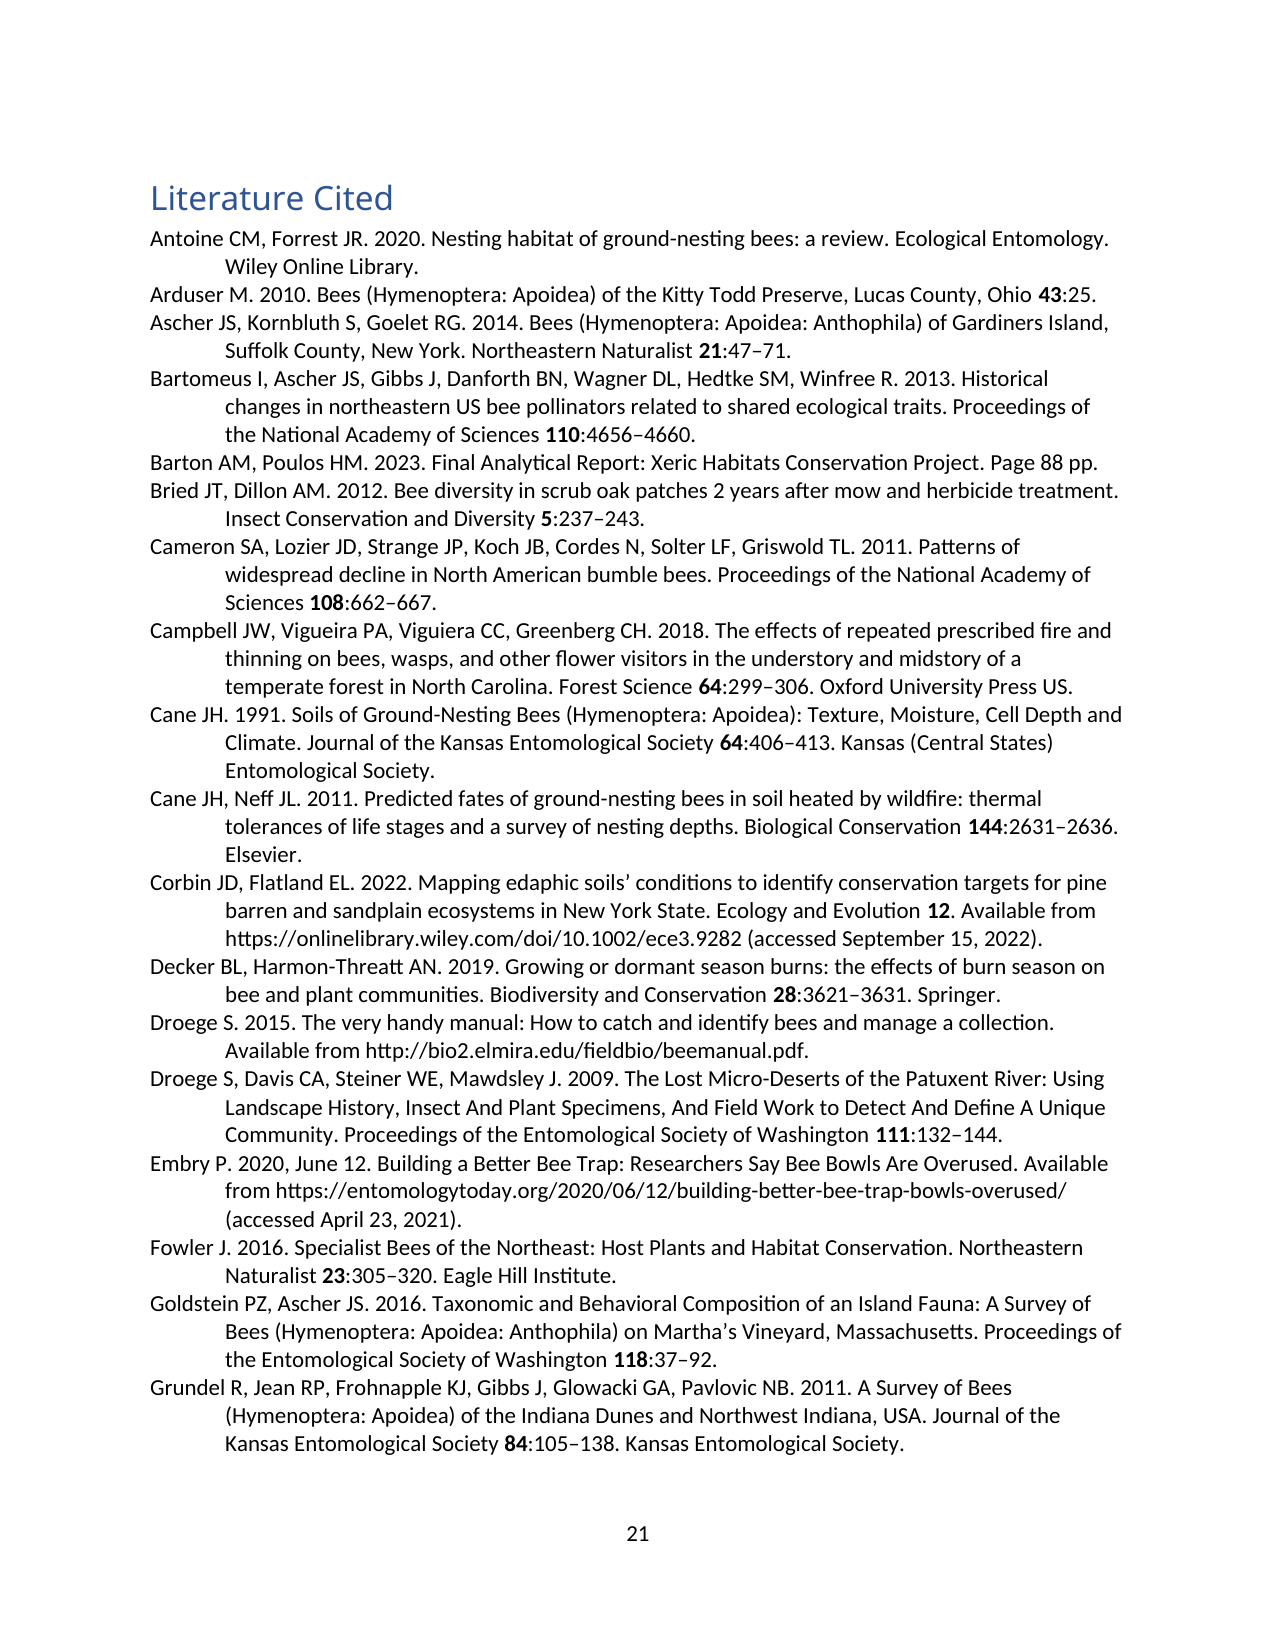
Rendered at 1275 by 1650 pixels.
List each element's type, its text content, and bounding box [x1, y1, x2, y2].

text Grundel R, Jean RP, Frohnapple KJ, Gibbs J, Glowacki GA, Pavlovic NB. 2011. A Survey of Bees (Hymenoptera: Apoidea) of the Indiana Dunes and Northwest Indiana, USA. Journal of the Kansas Entomological Society 84:105–138. Kansas Entomological Society. [150, 1373, 1125, 1457]
text Fowler J. 2016. Specialist Bees of the Northeast: Host Plants and Habitat Conservation. Northeastern Naturalist 23:305–320. Eagle Hill Institute. [150, 1233, 1125, 1289]
text Campbell JW, Vigueira PA, Viguiera CC, Greenberg CH. 2018. The effects of repeated prescribed fire and thinning on bees, wasps, and other flower visitors in the understory and midstory of a temperate forest in North Carolina. Forest Science 64:299–306. Oxford University Press US. [150, 616, 1125, 700]
text Cane JH. 1991. Soils of Ground-Nesting Bees (Hymenoptera: Apoidea): Texture, Moisture, Cell Depth and Climate. Journal of the Kansas Entomological Society 64:406–413. Kansas (Central States) Entomological Society. [150, 700, 1125, 784]
text Droege S, Davis CA, Steiner WE, Mawdsley J. 2009. The Lost Micro-Deserts of the Patuxent River: Using Landscape History, Insect And Plant Specimens, And Field Work to Detect And Define A Unique Community. Proceedings of the Entomological Society of Washington 111:132–144. [150, 1064, 1125, 1149]
text Bartomeus I, Ascher JS, Gibbs J, Danforth BN, Wagner DL, Hedtke SM, Winfree R. 2013. Historical changes in northeastern US bee pollinators related to shared ecological traits. Proceedings of the National Academy of Sciences 110:4656–4660. [150, 364, 1125, 448]
text Droege S. 2015. The very handy manual: How to catch and identify bees and manage a collection. Available from http://bio2.elmira.edu/fieldbio/beemanual.pdf. [150, 1008, 1125, 1064]
text Cameron SA, Lozier JD, Strange JP, Koch JB, Cordes N, Solter LF, Griswold TL. 2011. Patterns of widespread decline in North American bumble bees. Proceedings of the National Academy of Sciences 108:662–667. [150, 532, 1125, 616]
subtitle Literature Cited [150, 175, 1125, 220]
text Decker BL, Harmon-Threatt AN. 2019. Growing or dormant season burns: the effects of burn season on bee and plant communities. Biodiversity and Conservation 28:3621–3631. Springer. [150, 952, 1125, 1008]
text Arduser M. 2010. Bees (Hymenoptera: Apoidea) of the Kitty Todd Preserve, Lucas County, Ohio 43:25. [150, 280, 1125, 308]
text Corbin JD, Flatland EL. 2022. Mapping edaphic soils’ conditions to identify conservation targets for pine barren and sandplain ecosystems in New York State. Ecology and Evolution 12. Available from https://onlinelibrary.wiley.com/doi/10.1002/ece3.9282 (accessed September 15, 2022). [150, 868, 1125, 952]
text Barton AM, Poulos HM. 2023. Final Analytical Report: Xeric Habitats Conservation Project. Page 88 pp. [150, 448, 1125, 476]
text Embry P. 2020, June 12. Building a Better Bee Trap: Researchers Say Bee Bowls Are Overused. Available from https://entomologytoday.org/2020/06/12/building-better-bee-trap-bowls-overused/ (accessed April 23, 2021). [150, 1149, 1125, 1233]
text Cane JH, Neff JL. 2011. Predicted fates of ground-nesting bees in soil heated by wildfire: thermal tolerances of life stages and a survey of nesting depths. Biological Conservation 144:2631–2636. Elsevier. [150, 784, 1125, 868]
text Goldstein PZ, Ascher JS. 2016. Taxonomic and Behavioral Composition of an Island Fauna: A Survey of Bees (Hymenoptera: Apoidea: Anthophila) on Martha’s Vineyard, Massachusetts. Proceedings of the Entomological Society of Washington 118:37–92. [150, 1289, 1125, 1373]
text Ascher JS, Kornbluth S, Goelet RG. 2014. Bees (Hymenoptera: Apoidea: Anthophila) of Gardiners Island, Suffolk County, New York. Northeastern Naturalist 21:47–71. [150, 308, 1125, 364]
text Antoine CM, Forrest JR. 2020. Nesting habitat of ground-nesting bees: a review. Ecological Entomology. Wiley Online Library. [150, 224, 1125, 280]
text Bried JT, Dillon AM. 2012. Bee diversity in scrub oak patches 2 years after mow and herbicide treatment. Insect Conservation and Diversity 5:237–243. [150, 476, 1125, 532]
